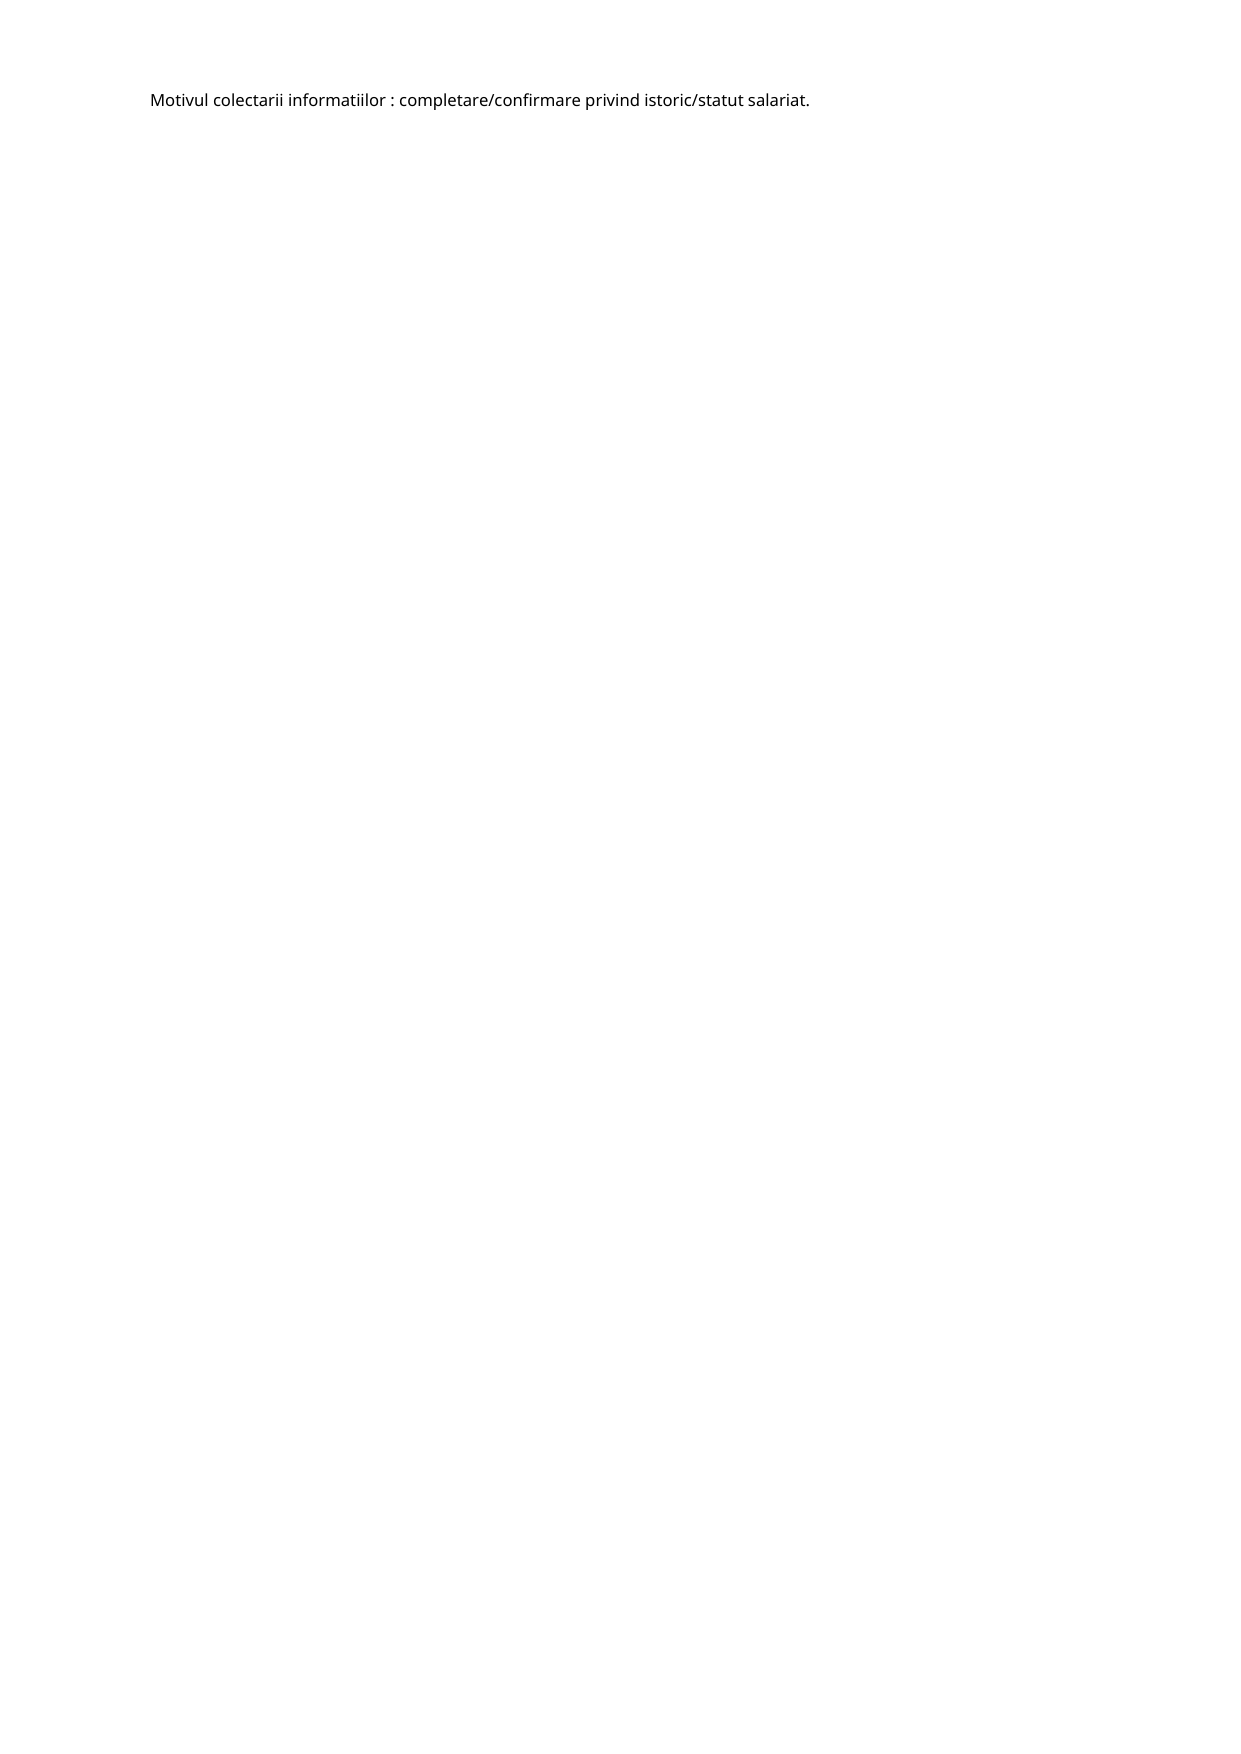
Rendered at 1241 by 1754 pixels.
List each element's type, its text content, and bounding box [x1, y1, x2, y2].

text Motivul colectarii informatiilor : completare/confirmare privind istoric/statut salariat. [150, 89, 1107, 111]
